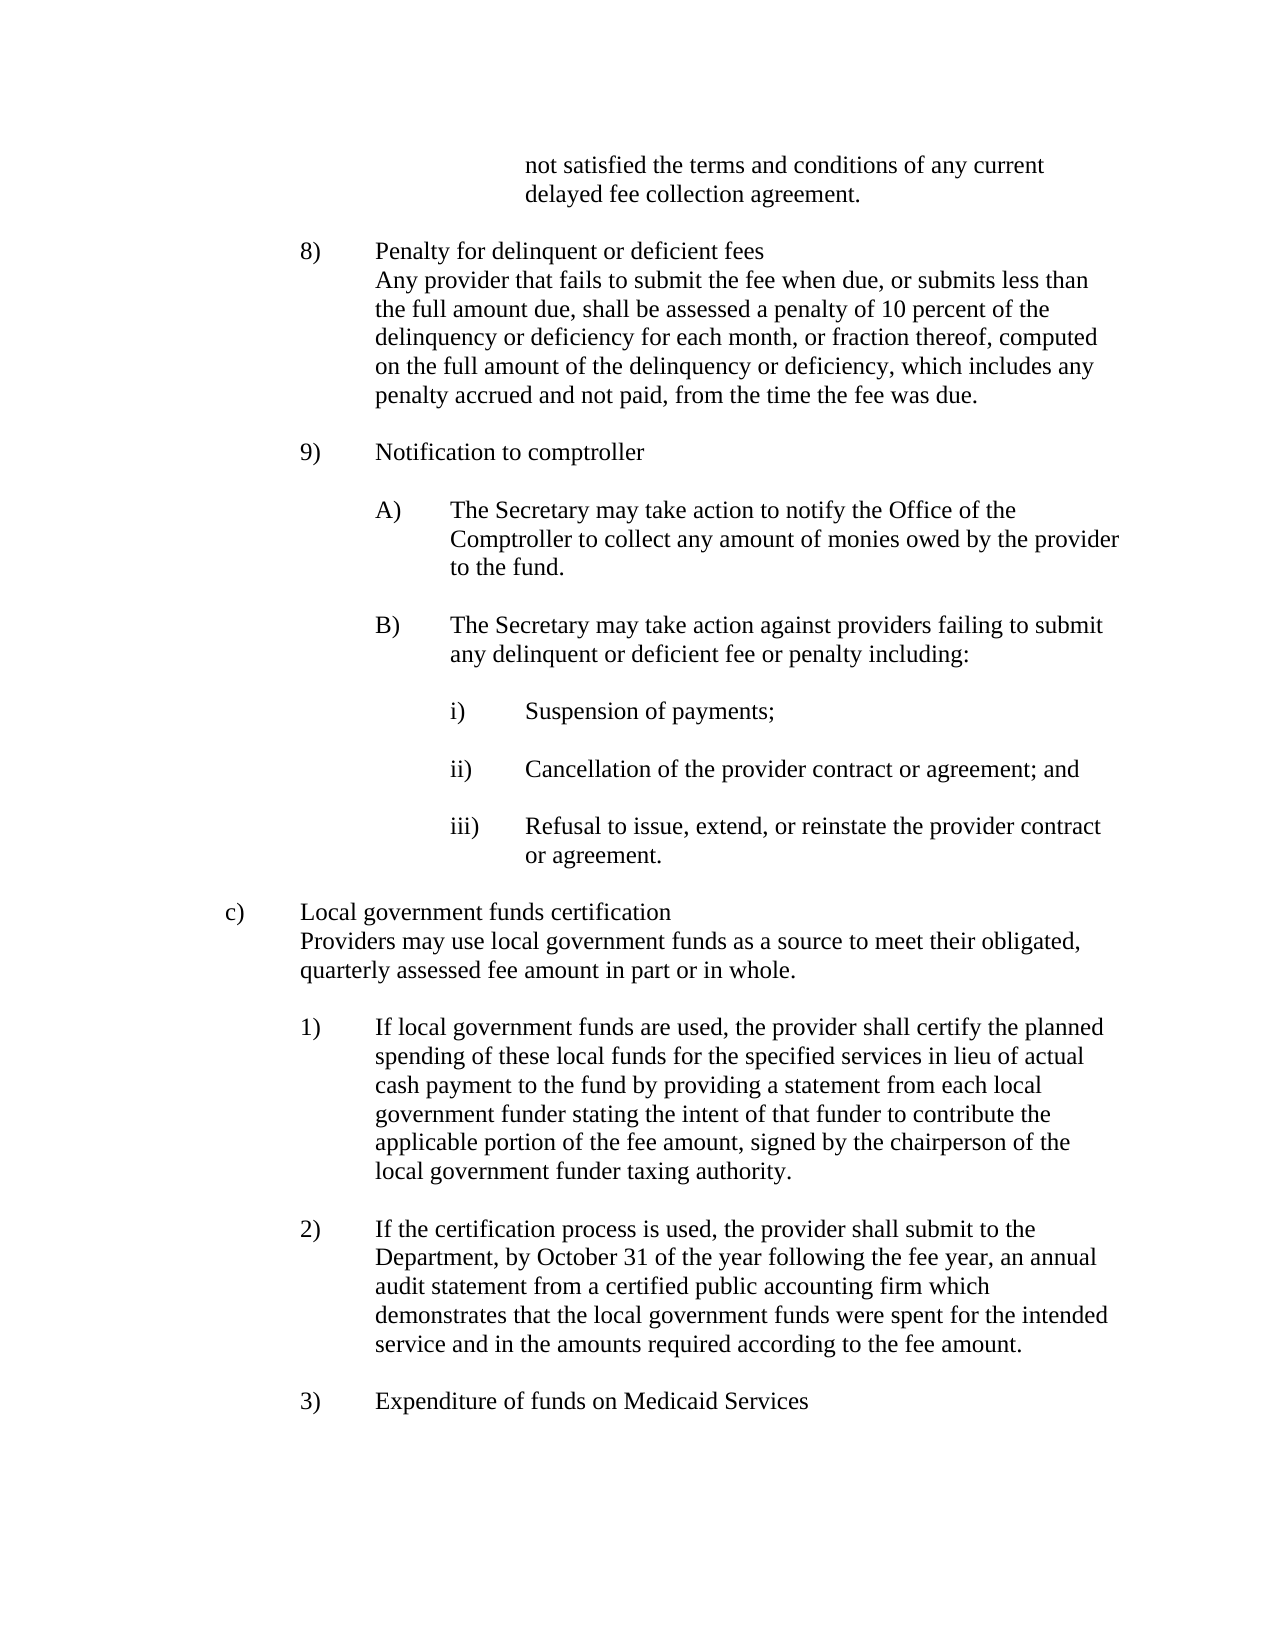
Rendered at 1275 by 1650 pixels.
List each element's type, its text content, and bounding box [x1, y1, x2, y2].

text 3) Expenditure of funds on Medicaid Services [300, 1386, 1125, 1415]
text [450, 150, 1125, 207]
text Any provider that fails to submit the fee when due, or submits less than the full amount due, shall be assessed a penalty of 10 percent of the delinquency or deficiency for each month, or fraction thereof, computed on the full amount of the delinquency or deficiency, which includes any penalty accrued and not paid, from the time the fee was due. [375, 265, 1125, 409]
text B) The Secretary may take action against providers failing to submit any delinquent or deficient fee or penalty including: [375, 610, 1125, 667]
text i) Suspension of payments; [450, 696, 1125, 725]
text ii) Cancellation of the provider contract or agreement; and [450, 754, 1125, 782]
text 1) If local government funds are used, the provider shall certify the planned spending of these local funds for the specified services in lieu of actual cash payment to the fund by providing a statement from each local government funder stating the intent of that funder to contribute the applicable portion of the fee amount, signed by the chairperson of the local government funder taxing authority. [300, 1012, 1125, 1185]
text 8) Penalty for delinquent or deficient fees [300, 236, 1125, 265]
text 2) If the certification process is used, the provider shall submit to the Department, by October 31 of the year following the fee year, an annual audit statement from a certified public accounting firm which demonstrates that the local government funds were spent for the intended service and in the amounts required according to the fee amount. [300, 1214, 1125, 1357]
text A) The Secretary may take action to notify the Office of the Comptroller to collect any amount of monies owed by the provider to the fund. [375, 495, 1125, 581]
text c) Local government funds certification [225, 897, 1125, 926]
text 9) Notification to comptroller [300, 437, 1125, 466]
text iii) Refusal to issue, extend, or reinstate the provider contract or agreement. [450, 811, 1125, 869]
text Providers may use local government funds as a source to meet their obligated, quarterly assessed fee amount in part or in whole. [300, 926, 1125, 984]
